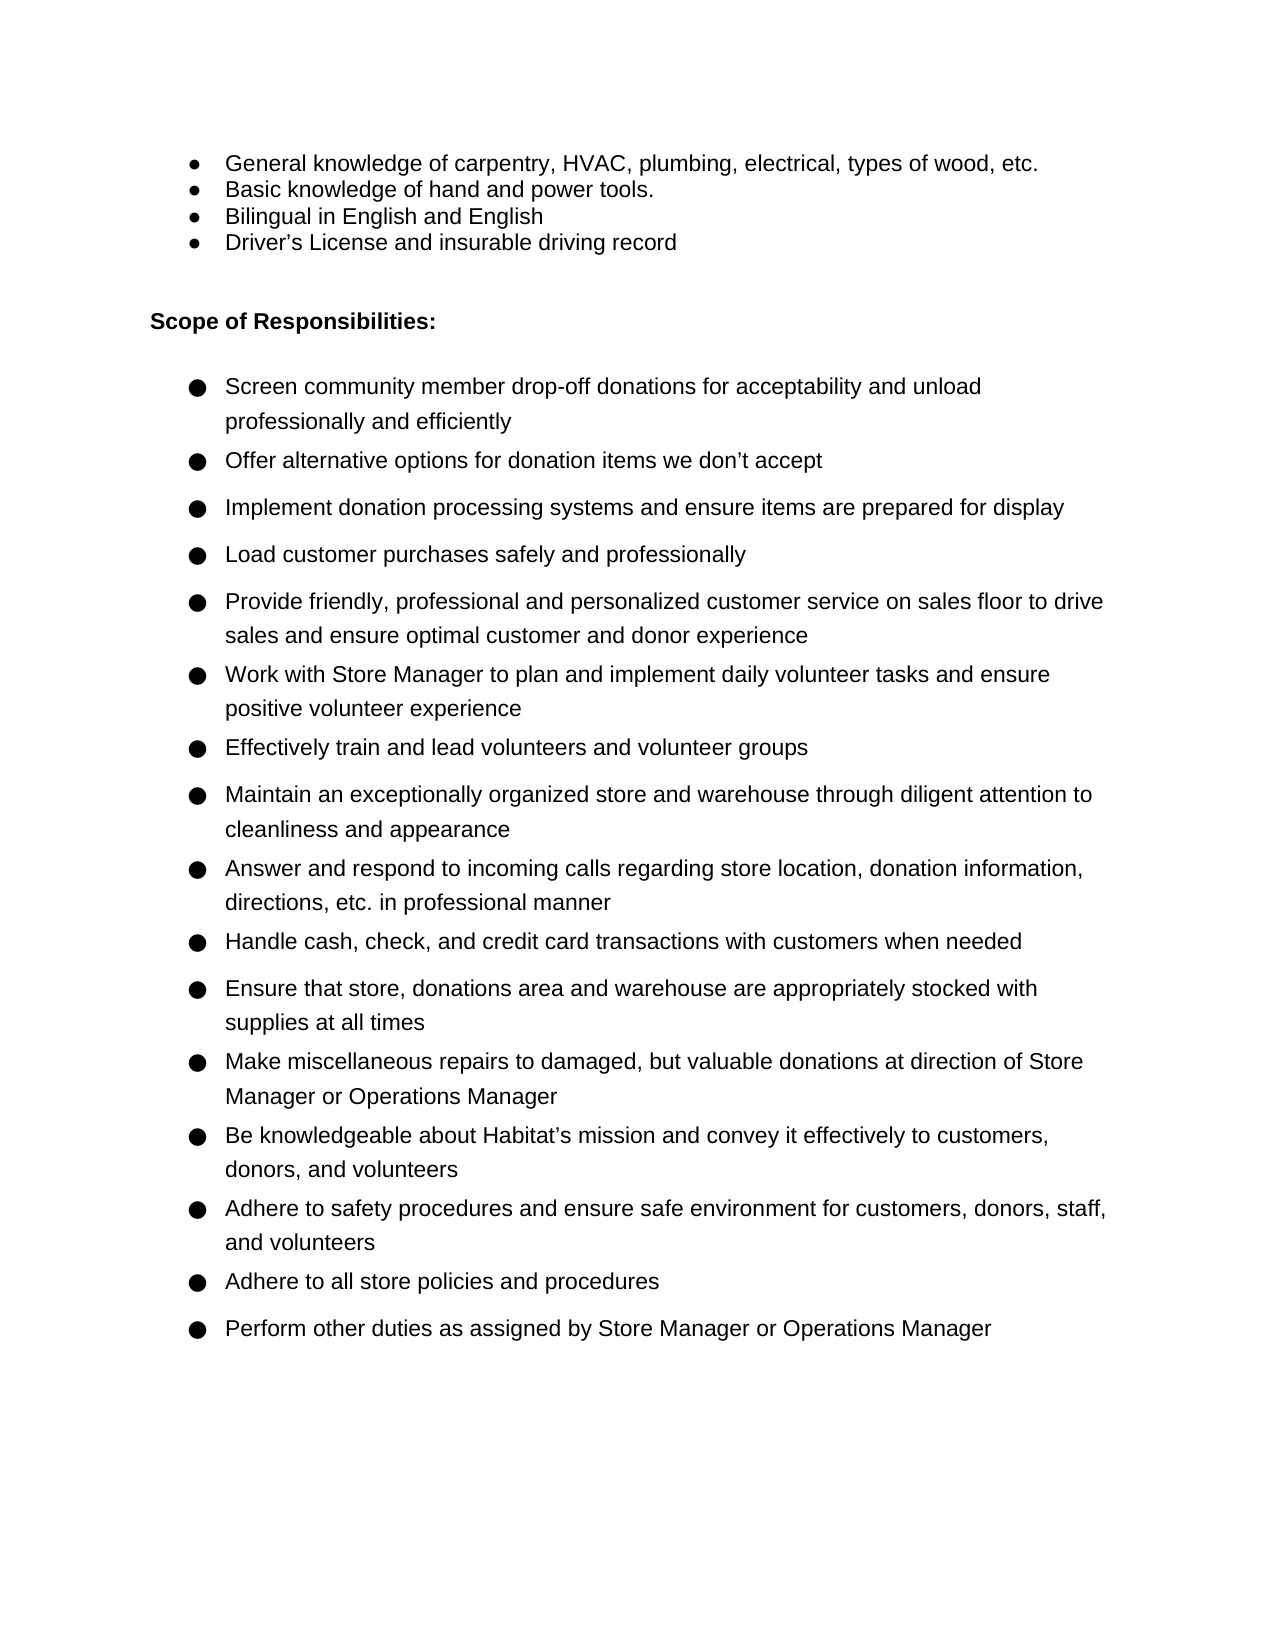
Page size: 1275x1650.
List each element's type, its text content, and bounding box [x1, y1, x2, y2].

list Implement donation processing systems and ensure items are prepared for display [187, 481, 1125, 528]
list Offer alternative options for donation items we don’t accept [187, 434, 1125, 481]
list Provide friendly, professional and personalized customer service on sales floor to drive sales and ensure optimal customer and donor experience [187, 575, 1125, 648]
list Perform other duties as assigned by Store Manager or Operations Manager [187, 1303, 1125, 1350]
list Effectively train and lead volunteers and volunteer groups [187, 722, 1125, 769]
list Driver’s License and insurable driving record [187, 229, 1125, 255]
list Answer and respond to incoming calls regarding store location, donation information, directions, etc. in professional manner [187, 842, 1125, 915]
list Basic knowledge of hand and power tools. [187, 176, 1125, 203]
list Adhere to safety procedures and ensure safe environment for customers, donors, staff, and volunteers [187, 1182, 1125, 1256]
list Work with Store Manager to plan and implement daily volunteer tasks and ensure positive volunteer experience [187, 648, 1125, 722]
list Adhere to all store policies and procedures [187, 1256, 1125, 1303]
list Load customer purchases safely and professionally [187, 528, 1125, 575]
text Scope of Responsibilities: [150, 308, 1125, 334]
list Be knowledgeable about Habitat’s mission and convey it effectively to customers, donors, and volunteers [187, 1109, 1125, 1182]
list Bilingual in English and English [187, 203, 1125, 229]
list Make miscellaneous repairs to damaged, but valuable donations at direction of Store Manager or Operations Manager [187, 1036, 1125, 1109]
list Ensure that store, donations area and warehouse are appropriately stocked with supplies at all times [187, 962, 1125, 1036]
list General knowledge of carpentry, HVAC, plumbing, electrical, types of wood, etc. [187, 150, 1125, 176]
list Screen community member drop-off donations for acceptability and unload professionally and efficiently [187, 361, 1125, 434]
list Handle cash, check, and credit card transactions with customers when needed [187, 915, 1125, 962]
list Maintain an exceptionally organized store and warehouse through diligent attention to cleanliness and appearance [187, 769, 1125, 842]
